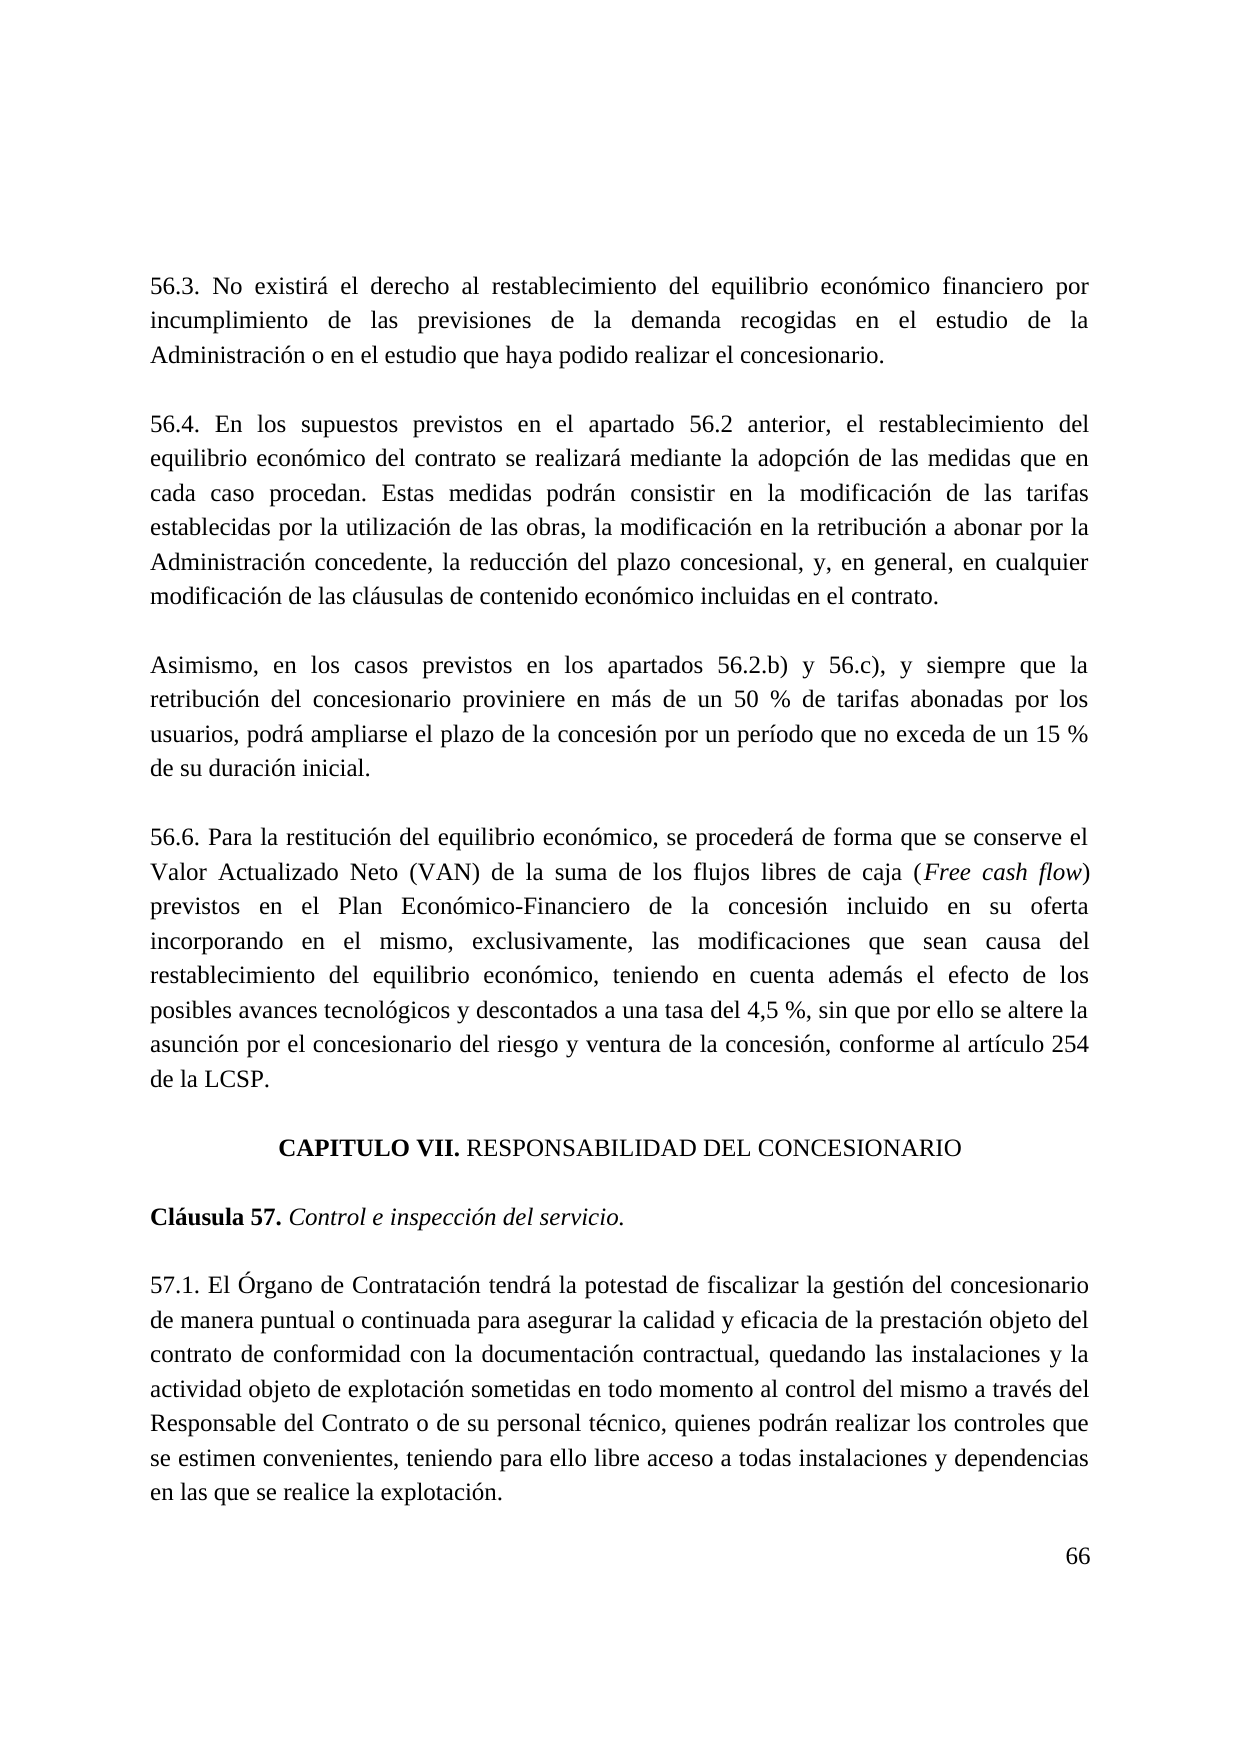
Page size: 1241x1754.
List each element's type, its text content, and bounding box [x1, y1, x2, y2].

text 56.6. Para la restitución del equilibrio económico, se procederá de forma que se conserve el Valor Actualizado Neto (VAN) de la suma de los flujos libres de caja (Free cash flow) previstos en el Plan Económico-Financiero de la concesión incluido en su oferta incorporando en el mismo, exclusivamente, las modificaciones que sean causa del restablecimiento del equilibrio económico, teniendo en cuenta además el efecto de los posibles avances tecnológicos y descontados a una tasa del 4,5 %, sin que por ello se altere la asunción por el concesionario del riesgo y ventura de la concesión, conforme al artículo 254 de la LCSP. [150, 822, 1090, 1092]
text Cláusula 57. Control e inspección del servicio. [150, 1202, 1090, 1230]
text 56.4. En los supuestos previstos en el apartado 56.2 anterior, el restablecimiento del equilibrio económico del contrato se realizará mediante la adopción de las medidas que en cada caso procedan. Estas medidas podrán consistir en la modificación de las tarifas establecidas por la utilización de las obras, la modificación en la retribución a abonar por la Administración concedente, la reducción del plazo concesional, y, en general, en cualquier modificación de las cláusulas de contenido económico incluidas en el contrato. [150, 409, 1090, 610]
text Asimismo, en los casos previstos en los apartados 56.2.b) y 56.c), y siempre que la retribución del concesionario proviniere en más de un 50 % de tarifas abonadas por los usuarios, podrá ampliarse el plazo de la concesión por un período que no exceda de un 15 % de su duración inicial. [150, 650, 1090, 782]
text CAPITULO VII. RESPONSABILIDAD DEL CONCESIONARIO [150, 1133, 1090, 1161]
text 56.3. No existirá el derecho al restablecimiento del equilibrio económico financiero por incumplimiento de las previsiones de la demanda recogidas en el estudio de la Administración o en el estudio que haya podido realizar el concesionario. [150, 271, 1090, 368]
text 57.1. El Órgano de Contratación tendrá la potestad de fiscalizar la gestión del concesionario de manera puntual o continuada para asegurar la calidad y eficacia de la prestación objeto del contrato de conformidad con la documentación contractual, quedando las instalaciones y la actividad objeto de explotación sometidas en todo momento al control del mismo a través del Responsable del Contrato o de su personal técnico, quienes podrán realizar los controles que se estimen convenientes, teniendo para ello libre acceso a todas instalaciones y dependencias en las que se realice la explotación. [150, 1271, 1090, 1506]
